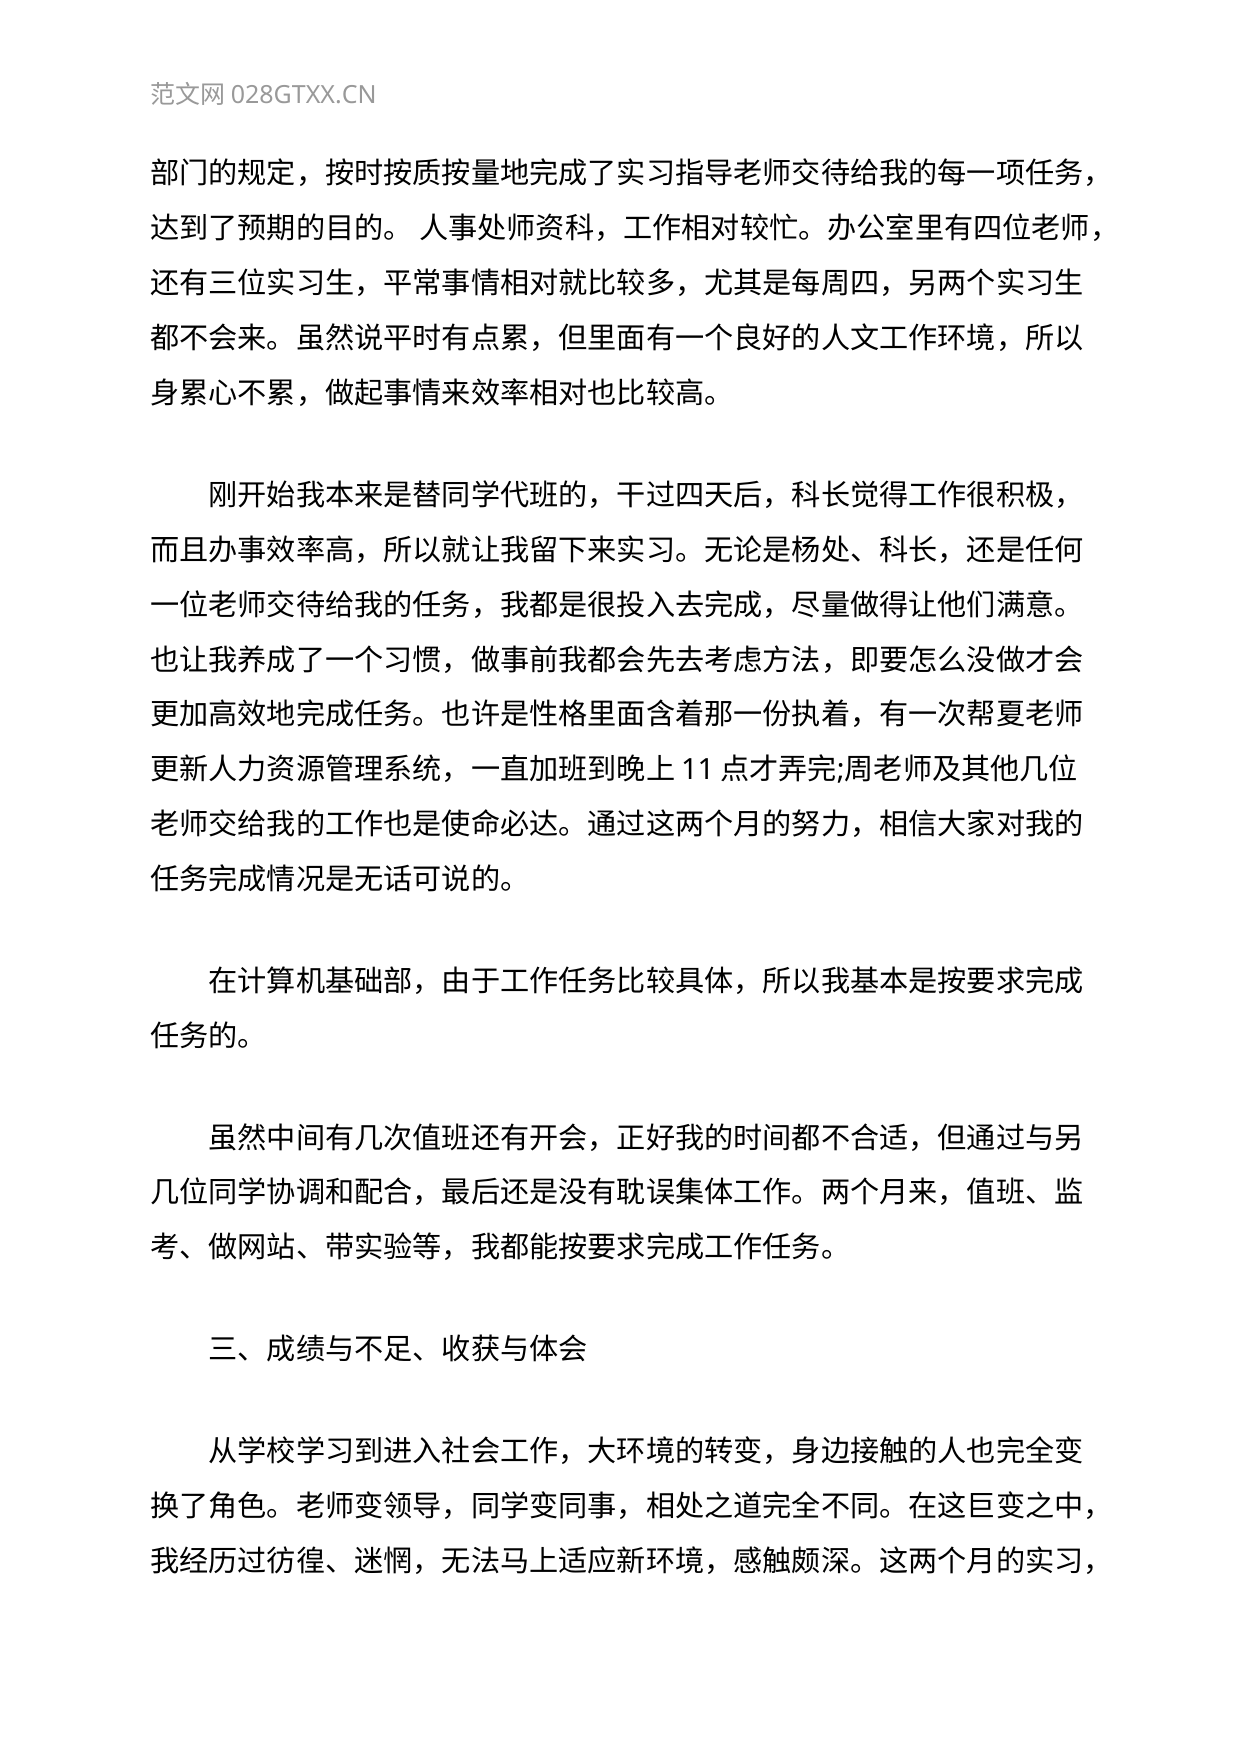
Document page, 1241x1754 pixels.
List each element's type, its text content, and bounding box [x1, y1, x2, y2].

text 刚开始我本来是替同学代班的，干过四天后，科长觉得工作很积极，而且办事效率高，所以就让我留下来实习。无论是杨处、科长，还是任何一位老师交待给我的任务，我都是很投入去完成，尽量做得让他们满意。也让我养成了一个习惯，做事前我都会先去考虑方法，即要怎么没做才会更加高效地完成任务。也许是性格里面含着那一份执着，有一次帮夏老师更新人力资源管理系统，一直加班到晚上11点才弄完;周老师及其他几位老师交给我的工作也是使命必达。通过这两个月的努力，相信大家对我的任务完成情况是无话可说的。 [150, 471, 1090, 898]
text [150, 150, 1090, 412]
text 虽然中间有几次值班还有开会，正好我的时间都不合适，但通过与另几位同学协调和配合，最后还是没有耽误集体工作。两个月来，值班、监考、做网站、带实验等，我都能按要求完成工作任务。 [150, 1114, 1090, 1266]
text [150, 1427, 1090, 1579]
text 在计算机基础部，由于工作任务比较具体，所以我基本是按要求完成任务的。 [150, 957, 1090, 1055]
text 三、成绩与不足、收获与体会 [150, 1326, 1090, 1368]
